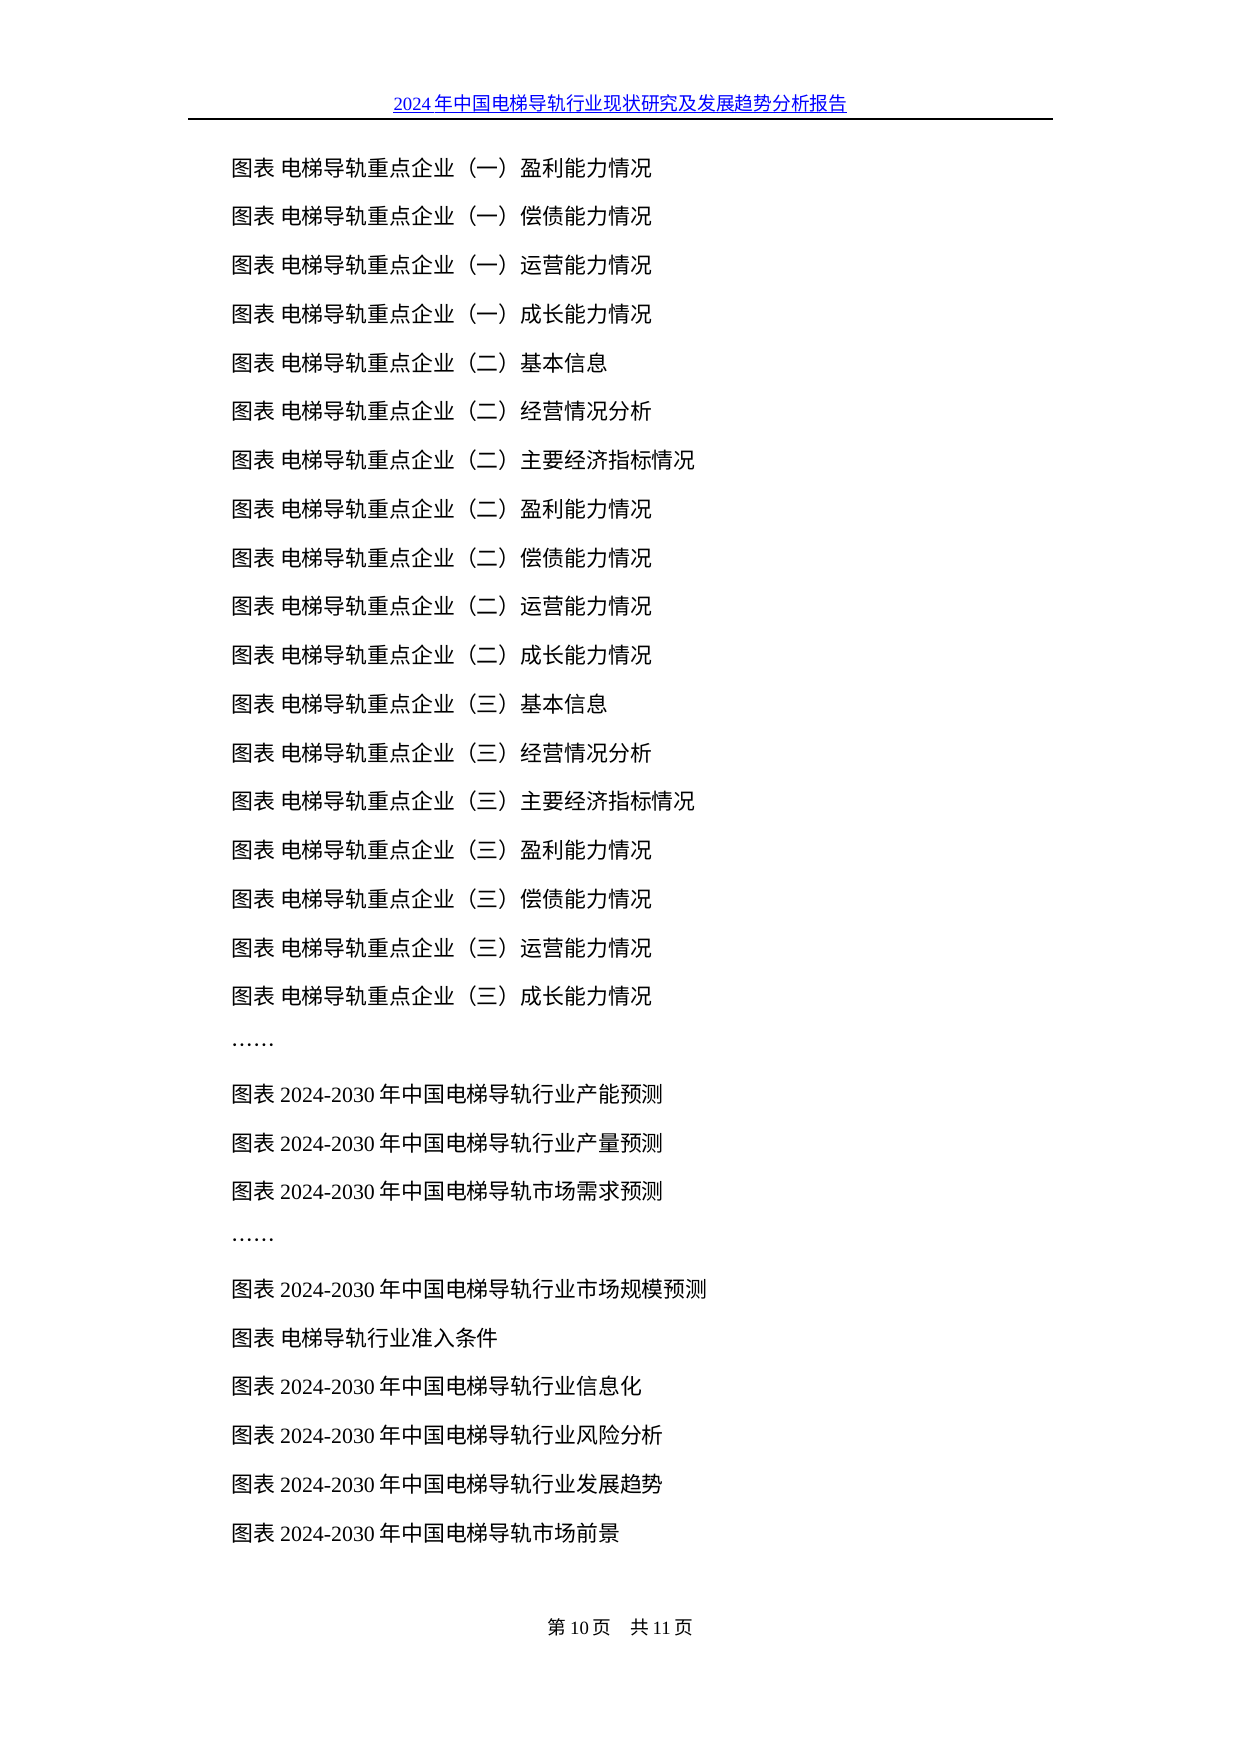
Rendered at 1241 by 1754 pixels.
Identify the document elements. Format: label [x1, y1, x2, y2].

text [187, 150, 1053, 1548]
